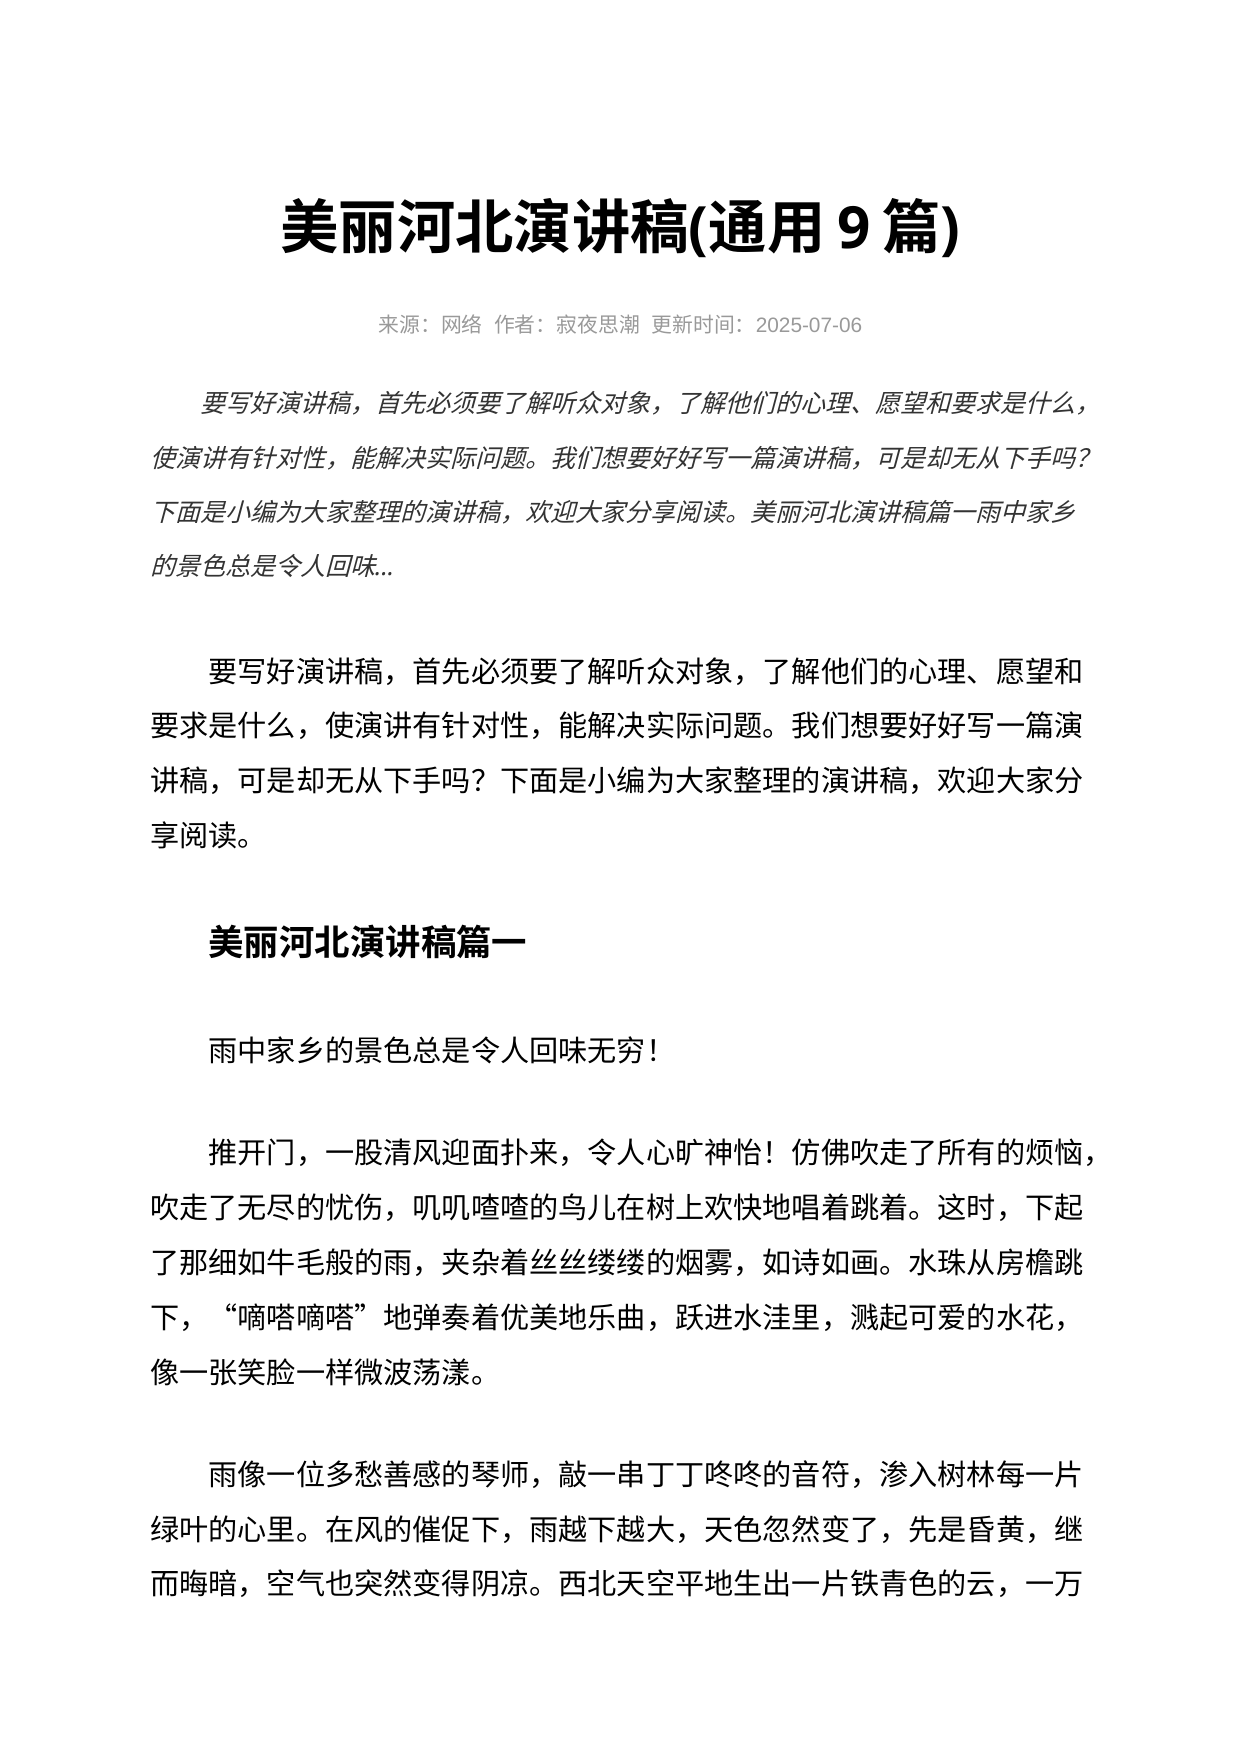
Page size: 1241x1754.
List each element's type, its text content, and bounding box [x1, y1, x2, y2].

text 推开门，一股清风迎面扑来，令人心旷神怡！仿佛吹走了所有的烦恼，吹走了无尽的忧伤，叽叽喳喳的鸟儿在树上欢快地唱着跳着。这时，下起了那细如牛毛般的雨，夹杂着丝丝缕缕的烟雾，如诗如画。水珠从房檐跳下，“嘀嗒嘀嗒”地弹奏着优美地乐曲，跃进水洼里，溅起可爱的水花，像一张笑脸一样微波荡漾。 [150, 1130, 1090, 1392]
text 要写好演讲稿，首先必须要了解听众对象，了解他们的心理、愿望和要求是什么，使演讲有针对性，能解决实际问题。我们想要好好写一篇演讲稿，可是却无从下手吗？下面是小编为大家整理的演讲稿，欢迎大家分享阅读。 [150, 648, 1090, 855]
text 雨中家乡的景色总是令人回味无穷！ [150, 1028, 1090, 1070]
text 美丽河北演讲稿篇一 [150, 914, 1090, 966]
text 要写好演讲稿，首先必须要了解听众对象，了解他们的心理、愿望和要求是什么，使演讲有针对性，能解决实际问题。我们想要好好写一篇演讲稿，可是却无从下手吗？下面是小编为大家整理的演讲稿，欢迎大家分享阅读。美丽河北演讲稿篇一雨中家乡的景色总是令人回味... [150, 384, 1090, 583]
subtitle 美丽河北演讲稿(通用9篇) [150, 181, 1090, 266]
text 来源：网络 作者：寂夜思潮 更新时间：2025-07-06 [150, 313, 1090, 337]
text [150, 1451, 1090, 1603]
